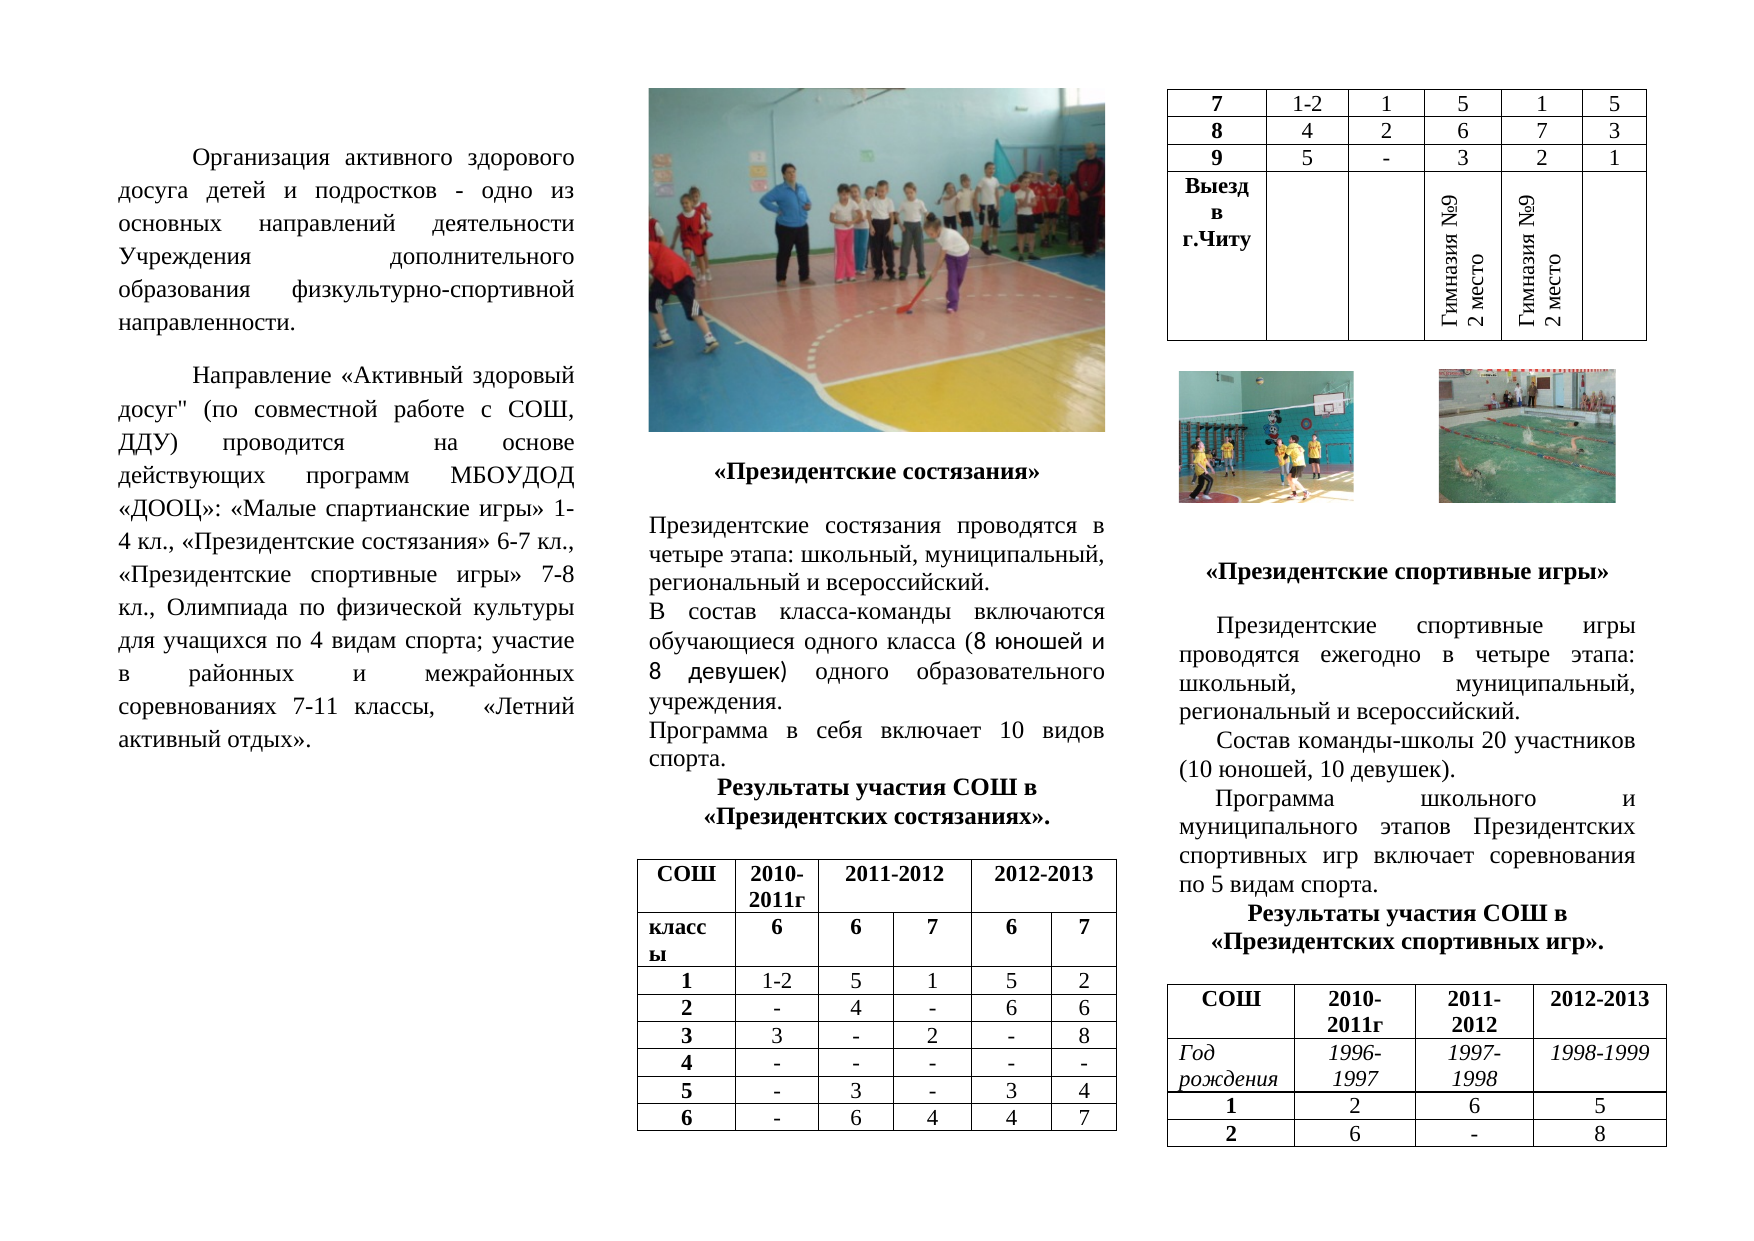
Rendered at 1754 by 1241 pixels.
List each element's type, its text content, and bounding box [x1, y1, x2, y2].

table_cell 6 [972, 995, 1051, 1021]
text Состав команды-школы 20 участников (10 юношей, 10 девушек). [1179, 725, 1636, 783]
table_cell - [819, 1022, 893, 1048]
table_cell 6 [972, 913, 1051, 966]
table_cell 1-2 [1267, 90, 1348, 116]
table_header 2011-2012 [1416, 985, 1533, 1038]
table_cell 6 [1295, 1120, 1415, 1146]
text Результаты участия СОШ в «Президентских состязаниях». [648, 772, 1105, 830]
text Направление «Активный здоровый досуг" (по совместной работе с СОШ, ДДУ) проводится на основе действующих программ МБОУДОД «ДООЦ»: «Малые спартианские игры» 1-4 кл., «Президентские состязания» 6-7 кл., «Президентские спортивные игры» 7-8 кл., Олимпиада по физической культуры для учащихся по 4 видам спорта; участие в районных и межрайонных соревнованиях 7-11 классы, «Летний активный отдых». [118, 361, 575, 753]
table_cell 9 [1168, 145, 1266, 171]
table_cell 2 [638, 995, 735, 1021]
table_cell 6 [736, 913, 818, 966]
table_cell 2 [1502, 145, 1582, 171]
table_cell Выезд в г.Читу [1168, 172, 1266, 340]
table_cell - [736, 1077, 818, 1103]
table_cell 4 [894, 1104, 971, 1130]
table_cell - [736, 1049, 818, 1076]
table_cell 7 [1502, 117, 1582, 143]
table_cell 2 [894, 1022, 971, 1048]
text Программа в себя включает 10 видов спорта. [648, 715, 1105, 772]
table_header 2011-2012 [819, 860, 971, 912]
text «Президентские состязания» [648, 456, 1105, 485]
text Президентские состязания проводятся в четыре этапа: школьный, муниципальный, региональный и всероссийский. [648, 510, 1105, 596]
table_cell [1267, 172, 1348, 340]
table_cell 4 [972, 1104, 1051, 1130]
table_cell - [736, 1104, 818, 1130]
table_cell 1 [1583, 145, 1646, 171]
table_header СОШ [1168, 985, 1294, 1038]
table_cell - [894, 995, 971, 1021]
table_cell 8 [1534, 1120, 1666, 1146]
table_cell 1 [638, 967, 735, 993]
table_cell 4 [819, 995, 893, 1021]
picture [648, 88, 1106, 432]
table_header 2012-2013 [972, 860, 1116, 912]
table_cell 5 [1583, 90, 1646, 116]
table_cell [1583, 172, 1646, 340]
table_cell 2 [1349, 117, 1424, 143]
table_header 2010-2011г [1295, 985, 1415, 1038]
table_cell Гимназия №9 2 место [1425, 172, 1501, 340]
table_cell - [736, 995, 818, 1021]
table_cell 5 [638, 1077, 735, 1103]
table_cell 4 [1267, 117, 1348, 143]
table_cell - [819, 1049, 893, 1076]
table_cell 7 [1052, 913, 1116, 966]
table_cell 2 [1052, 967, 1116, 993]
table_cell - [1349, 145, 1424, 171]
table_cell 5 [1534, 1093, 1666, 1119]
table_cell 3 [736, 1022, 818, 1048]
table_cell - [1052, 1049, 1116, 1076]
table_cell 3 [638, 1022, 735, 1048]
table_cell 3 [972, 1077, 1051, 1103]
table_header 2010-2011г [736, 860, 818, 912]
table_cell 3 [819, 1077, 893, 1103]
table_cell Год рождения [1168, 1039, 1294, 1091]
text Результаты участия СОШ в «Президентских спортивных игр». [1179, 898, 1636, 955]
text «Президентские спортивные игры» [1179, 556, 1636, 585]
table_cell 1998-1999 [1534, 1039, 1666, 1091]
table_cell 1 [1502, 90, 1582, 116]
table_cell 4 [638, 1049, 735, 1076]
table_cell 2 [1295, 1093, 1415, 1119]
picture [1178, 371, 1354, 503]
table_cell 6 [819, 913, 893, 966]
table_cell 1 [1168, 1093, 1294, 1119]
table_cell 6 [1052, 995, 1116, 1021]
table_cell 4 [1052, 1077, 1116, 1103]
table_cell 7 [1168, 90, 1266, 116]
table_cell 5 [1267, 145, 1348, 171]
table_cell 6 [819, 1104, 893, 1130]
table_cell - [894, 1077, 971, 1103]
table_cell 7 [894, 913, 971, 966]
table_cell 7 [1052, 1104, 1116, 1130]
table_cell 5 [1425, 90, 1501, 116]
table_cell - [894, 1049, 971, 1076]
table_cell 5 [819, 967, 893, 993]
table_cell 1996-1997 [1295, 1039, 1415, 1091]
table_cell 2 [1168, 1120, 1294, 1146]
table_cell 1 [894, 967, 971, 993]
table_cell 3 [1425, 145, 1501, 171]
table_cell 5 [972, 967, 1051, 993]
text Президентские спортивные игры проводятся ежегодно в четыре этапа: школьный, муниципальный, региональный и всероссийский. [1179, 610, 1636, 725]
text Организация активного здорового досуга детей и подростков - одно из основных направлений деятельности Учреждения дополнительного образования физкультурно-спортивной направленности. [118, 142, 575, 336]
table_cell классы [638, 913, 735, 966]
table_cell 6 [1425, 117, 1501, 143]
picture [1438, 369, 1616, 503]
table_cell 8 [1168, 117, 1266, 143]
text В состав класса-команды включаются обучающиеся одного класса (8 юношей и 8 девушек) одного образовательного учреждения. [648, 596, 1105, 715]
table_cell 1-2 [736, 967, 818, 993]
table_cell 6 [1416, 1093, 1533, 1119]
table_cell - [972, 1022, 1051, 1048]
table_cell 3 [1583, 117, 1646, 143]
table_cell - [972, 1049, 1051, 1076]
table_cell 1997-1998 [1416, 1039, 1533, 1091]
table_cell 1 [1349, 90, 1424, 116]
table_header СОШ [638, 860, 735, 912]
table_cell Гимназия №9 2 место [1502, 172, 1582, 340]
table_cell 6 [638, 1104, 735, 1130]
table_cell [1349, 172, 1424, 340]
table_cell 8 [1052, 1022, 1116, 1048]
text Программа школьного и муниципального этапов Президентских спортивных игр включает соревнования по 5 видам спорта. [1179, 783, 1636, 898]
table_header 2012-2013 [1534, 985, 1666, 1038]
table_cell - [1416, 1120, 1533, 1146]
